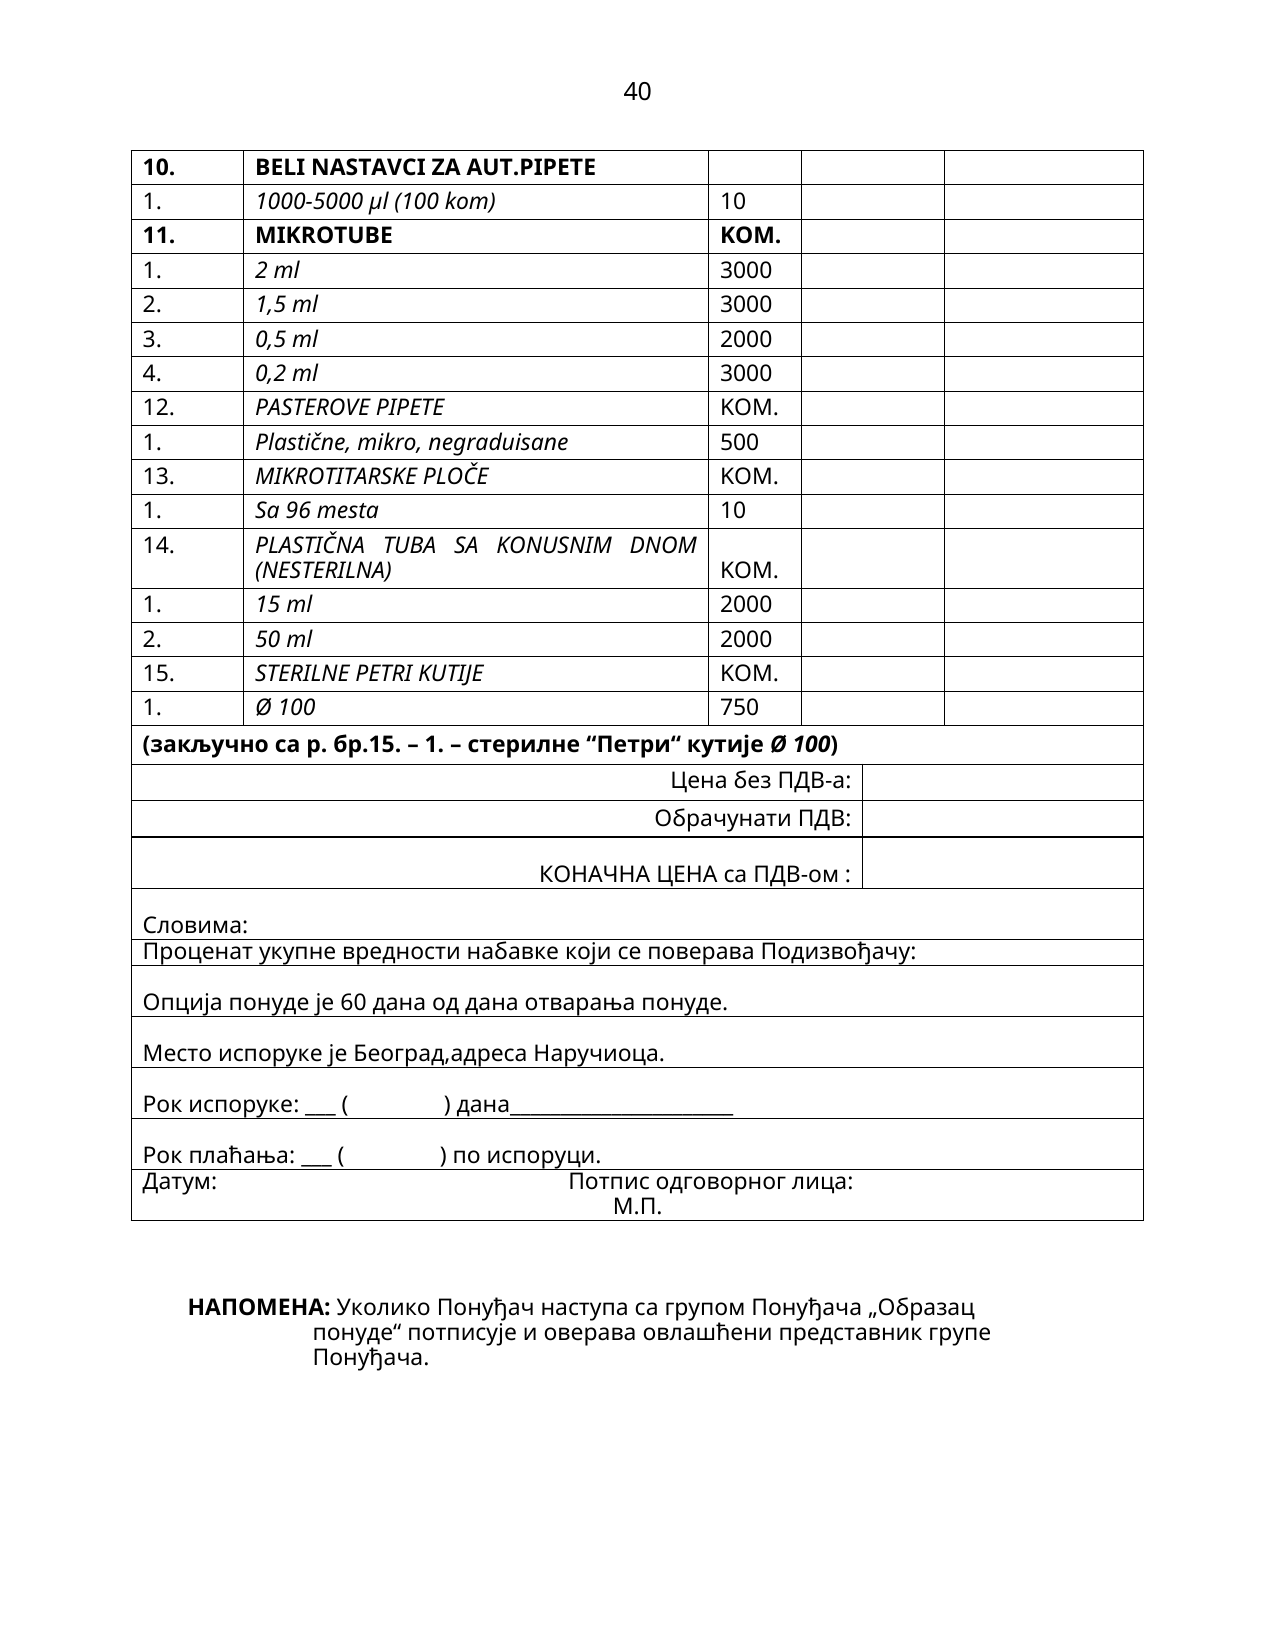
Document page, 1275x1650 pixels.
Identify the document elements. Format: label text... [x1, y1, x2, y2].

table_cell [945, 657, 1143, 691]
table_cell KOM. [709, 392, 801, 425]
table_cell KOM. [709, 220, 801, 253]
table_cell 4. [132, 357, 243, 391]
table_cell [945, 392, 1143, 425]
table_cell PASTEROVE PIPETE [244, 392, 708, 425]
table_cell [802, 529, 944, 587]
table_cell [945, 529, 1143, 587]
table_cell 750 [709, 692, 801, 725]
table_cell 1. [132, 254, 243, 287]
table_cell Словима: [132, 889, 1143, 938]
table_cell [802, 185, 944, 219]
table_cell [945, 692, 1143, 725]
table_cell (закључно са р. бр.15. – 1. – стерилне “Петри“ кутије Ø 100) [132, 726, 1143, 763]
table_cell 1000-5000 μl (100 kom) [244, 185, 708, 219]
table_cell 13. [132, 460, 243, 494]
table_cell [945, 289, 1143, 322]
table_cell [945, 254, 1143, 287]
table_cell 15 ml [244, 589, 708, 622]
table_cell 3000 [709, 357, 801, 391]
table_cell 2000 [709, 323, 801, 356]
table_cell 2 ml [244, 254, 708, 287]
table_cell 50 ml [244, 623, 708, 656]
table_cell Цена без ПДВ-а: [132, 765, 862, 800]
table_cell Обрачунати ПДВ: [132, 801, 862, 836]
table_cell [945, 460, 1143, 494]
table_cell 0,5 ml [244, 323, 708, 356]
table_cell KOM. [709, 657, 801, 691]
table_cell [945, 623, 1143, 656]
table_cell KOM. [709, 460, 801, 494]
table_cell [802, 495, 944, 528]
table_cell 12. [132, 392, 243, 425]
table_cell Место испоруке је Београд,адреса Наручиоца. [132, 1017, 1143, 1067]
table_cell [945, 589, 1143, 622]
table_cell [945, 220, 1143, 253]
text Понуђача. [187, 1346, 1087, 1371]
table_cell Ø 100 [244, 692, 708, 725]
table_cell 1,5 ml [244, 289, 708, 322]
table_cell 0,2 ml [244, 357, 708, 391]
table_cell KOM. [709, 529, 801, 587]
table_cell Рок плаћања: ___ ( ) по испоруци. [132, 1119, 1143, 1169]
table_cell 3000 [709, 254, 801, 287]
table_cell [945, 426, 1143, 459]
table_cell [945, 357, 1143, 391]
table_cell 3000 [709, 289, 801, 322]
table_cell [863, 801, 1143, 836]
table_cell Датум: Потпис одговорног лица: М.П. [132, 1170, 1143, 1220]
table_cell MIKROTUBE [244, 220, 708, 253]
table_cell 11. [132, 220, 243, 253]
table_cell 2000 [709, 623, 801, 656]
table_cell [802, 623, 944, 656]
table_cell [802, 220, 944, 253]
table_cell Опција понуде је 60 дана од дана отварања понуде. [132, 966, 1143, 1016]
table_cell [802, 657, 944, 691]
table_cell 14. [132, 529, 243, 587]
table_cell 1. [132, 589, 243, 622]
table_cell 1. [132, 692, 243, 725]
table_cell [863, 838, 1143, 887]
table_cell Sa 96 mesta [244, 495, 708, 528]
table_cell 2000 [709, 589, 801, 622]
table_cell [802, 254, 944, 287]
table_cell КОНАЧНА ЦЕНА са ПДВ-ом : [132, 838, 862, 887]
table_cell 15. [132, 657, 243, 691]
table_cell [802, 357, 944, 391]
table_cell 1. [132, 426, 243, 459]
table_cell MIKROTITARSKE PLOČE [244, 460, 708, 494]
table_cell 10. [132, 151, 243, 184]
table_cell PLASTIČNA TUBA SA KONUSNIM DNOM (NESTERILNA) [244, 529, 708, 587]
table_cell 10 [709, 185, 801, 219]
table_cell 10 [709, 495, 801, 528]
table_cell BELI NASTAVCI ZA AUT.PIPETE [244, 151, 708, 184]
table_cell [945, 495, 1143, 528]
table_cell 2. [132, 289, 243, 322]
table_cell 1. [132, 495, 243, 528]
table_cell [945, 323, 1143, 356]
table_cell [802, 323, 944, 356]
table_cell [709, 151, 801, 184]
table_cell [945, 185, 1143, 219]
text НАПОМЕНА: Уколико Понуђач наступа са групом Понуђача „Образац [187, 1296, 1087, 1321]
table_cell [802, 589, 944, 622]
table_cell Рок испоруке: ___ ( ) дана______________________ [132, 1068, 1143, 1118]
table_cell 1. [132, 185, 243, 219]
table_cell [945, 151, 1143, 184]
table_cell [802, 692, 944, 725]
table_cell [802, 151, 944, 184]
table_cell 3. [132, 323, 243, 356]
table_cell 2. [132, 623, 243, 656]
table_cell STERILNE PETRI KUTIJE [244, 657, 708, 691]
table_cell 500 [709, 426, 801, 459]
table_cell [802, 289, 944, 322]
table_cell [802, 460, 944, 494]
table_cell Проценат укупне вредности набавке који се поверава Подизвођачу: [132, 940, 1143, 964]
table_cell [863, 765, 1143, 800]
table_cell [802, 392, 944, 425]
text понуде“ потписује и оверава овлашћени представник групе [187, 1321, 1087, 1346]
table_cell Plastične, mikro, negraduisane [244, 426, 708, 459]
table_cell [802, 426, 944, 459]
